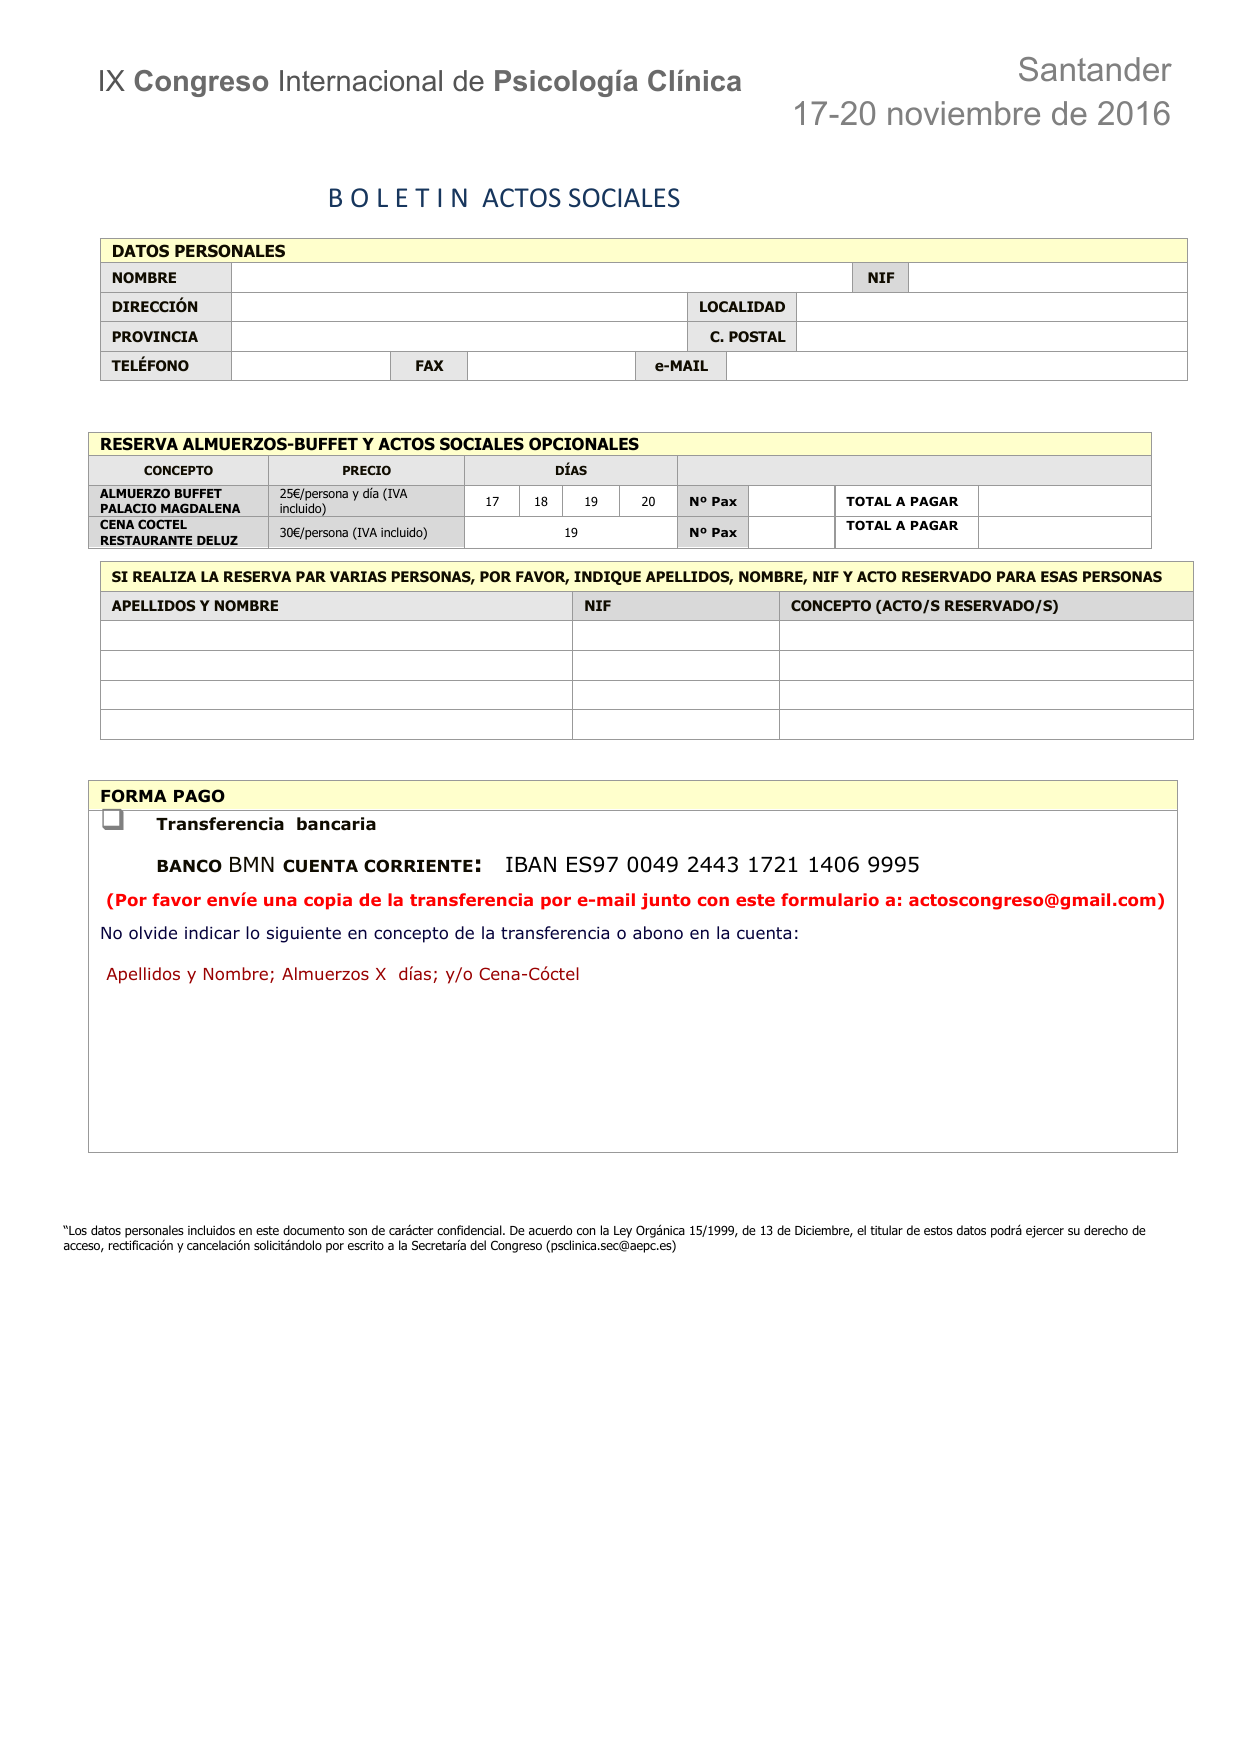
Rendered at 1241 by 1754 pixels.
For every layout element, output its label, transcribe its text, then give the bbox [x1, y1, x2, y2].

table_cell DÍAS [465, 456, 677, 485]
table_cell [678, 456, 1151, 485]
table_cell 19 [465, 517, 677, 547]
table_cell [573, 681, 779, 709]
table_cell [232, 263, 852, 292]
table_cell LOCALIDAD [688, 293, 796, 321]
table_cell [780, 651, 1193, 679]
table_cell PROVINCIA [101, 322, 231, 351]
table_cell [780, 710, 1193, 739]
table_cell e-MAIL [636, 352, 726, 380]
table_cell [573, 651, 779, 679]
table_cell 25€/persona y día (IVA incluido) [269, 486, 464, 516]
table_cell CENA COCTEL RESTAURANTE DELUZ [89, 517, 268, 547]
table_cell [797, 293, 1187, 321]
table_cell [101, 651, 572, 679]
table_cell [909, 263, 1187, 292]
table_cell NOMBRE [101, 263, 231, 292]
table_cell [468, 352, 635, 380]
table_cell [979, 517, 1151, 547]
table_cell ALMUERZO BUFFET PALACIO MAGDALENA [89, 486, 268, 516]
table_cell PRECIO [269, 456, 464, 485]
table_cell [780, 621, 1193, 650]
table_cell 17 [465, 486, 519, 516]
table_header DATOS PERSONALES [101, 239, 1187, 262]
table_cell [101, 621, 572, 650]
table_cell 30€/persona (IVA incluido) [269, 517, 464, 547]
table_cell NIF [573, 592, 779, 620]
table_cell CONCEPTO [89, 456, 268, 485]
table_cell [101, 710, 572, 739]
table_cell 20 [620, 486, 677, 516]
table_cell [573, 621, 779, 650]
table_header RESERVA ALMUERZOS-BUFFET Y ACTOS SOCIALES OPCIONALES [89, 433, 1151, 455]
table_cell [232, 322, 687, 351]
table_cell [979, 486, 1151, 516]
table_cell [101, 681, 572, 709]
table_cell [573, 710, 779, 739]
table_cell Transferencia bancaria BANCO BMN CUENTA CORRIENTE: IBAN ES97 0049 2443 1721 1406 9995 (Por favor envíe una copia de la transferencia por e-mail junto con este formulario a: actoscongreso@gmail.com) No olvide indicar lo siguiente en concepto de la transferencia o abono en la cuenta: Apellidos y Nombre; Almuerzos X días; y/o Cena-Cóctel [89, 811, 1177, 1152]
table_cell NIF [853, 263, 908, 292]
table_cell TOTAL A PAGAR [836, 486, 978, 516]
table_cell DIRECCIÓN [101, 293, 231, 321]
table_cell Nº Pax [678, 486, 748, 516]
table_cell C. POSTAL [688, 322, 796, 351]
table_cell CONCEPTO (ACTO/S RESERVADO/S) [780, 592, 1193, 620]
table_cell [780, 681, 1193, 709]
table_header SI REALIZA LA RESERVA PAR VARIAS PERSONAS, POR FAVOR, INDIQUE APELLIDOS, NOMBRE, NIF Y ACTO RESERVADO PARA ESAS PERSONAS [101, 562, 1193, 591]
table_cell 19 [563, 486, 619, 516]
table_cell TOTAL A PAGAR [836, 517, 978, 547]
table_cell 18 [520, 486, 562, 516]
table_header FORMA PAGO [89, 781, 1177, 809]
table_cell Nº Pax [678, 517, 748, 547]
table_cell [797, 322, 1187, 351]
table_cell APELLIDOS Y NOMBRE [101, 592, 572, 620]
table_cell [749, 517, 834, 547]
table_cell TELÉFONO [101, 352, 231, 380]
table_cell [232, 293, 687, 321]
table_cell [232, 352, 390, 380]
table_cell [727, 352, 1187, 380]
table_cell FAX [391, 352, 467, 380]
table_cell [749, 486, 834, 516]
